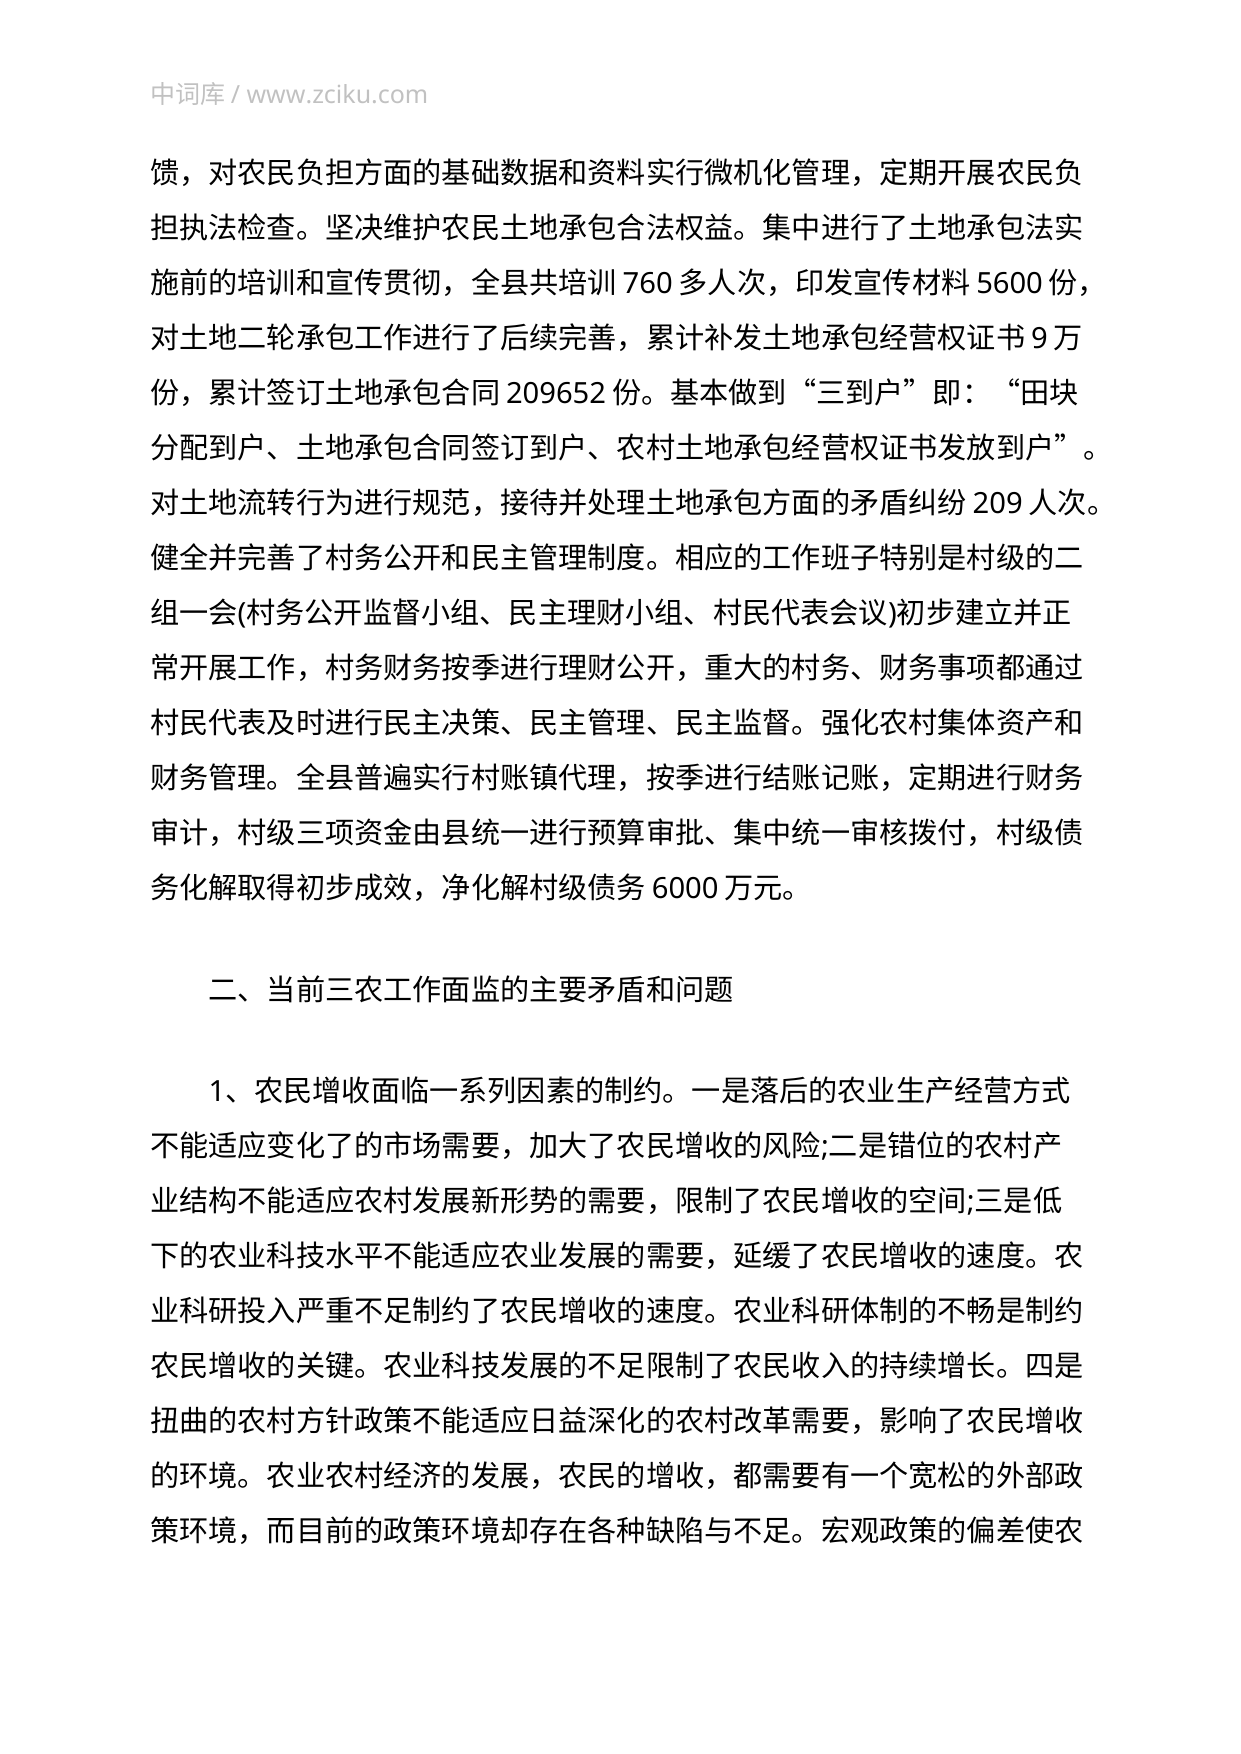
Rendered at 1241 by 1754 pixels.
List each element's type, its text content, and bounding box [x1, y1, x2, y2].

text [150, 150, 1090, 907]
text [150, 1068, 1090, 1550]
text 二、当前三农工作面监的主要矛盾和问题 [150, 966, 1090, 1008]
